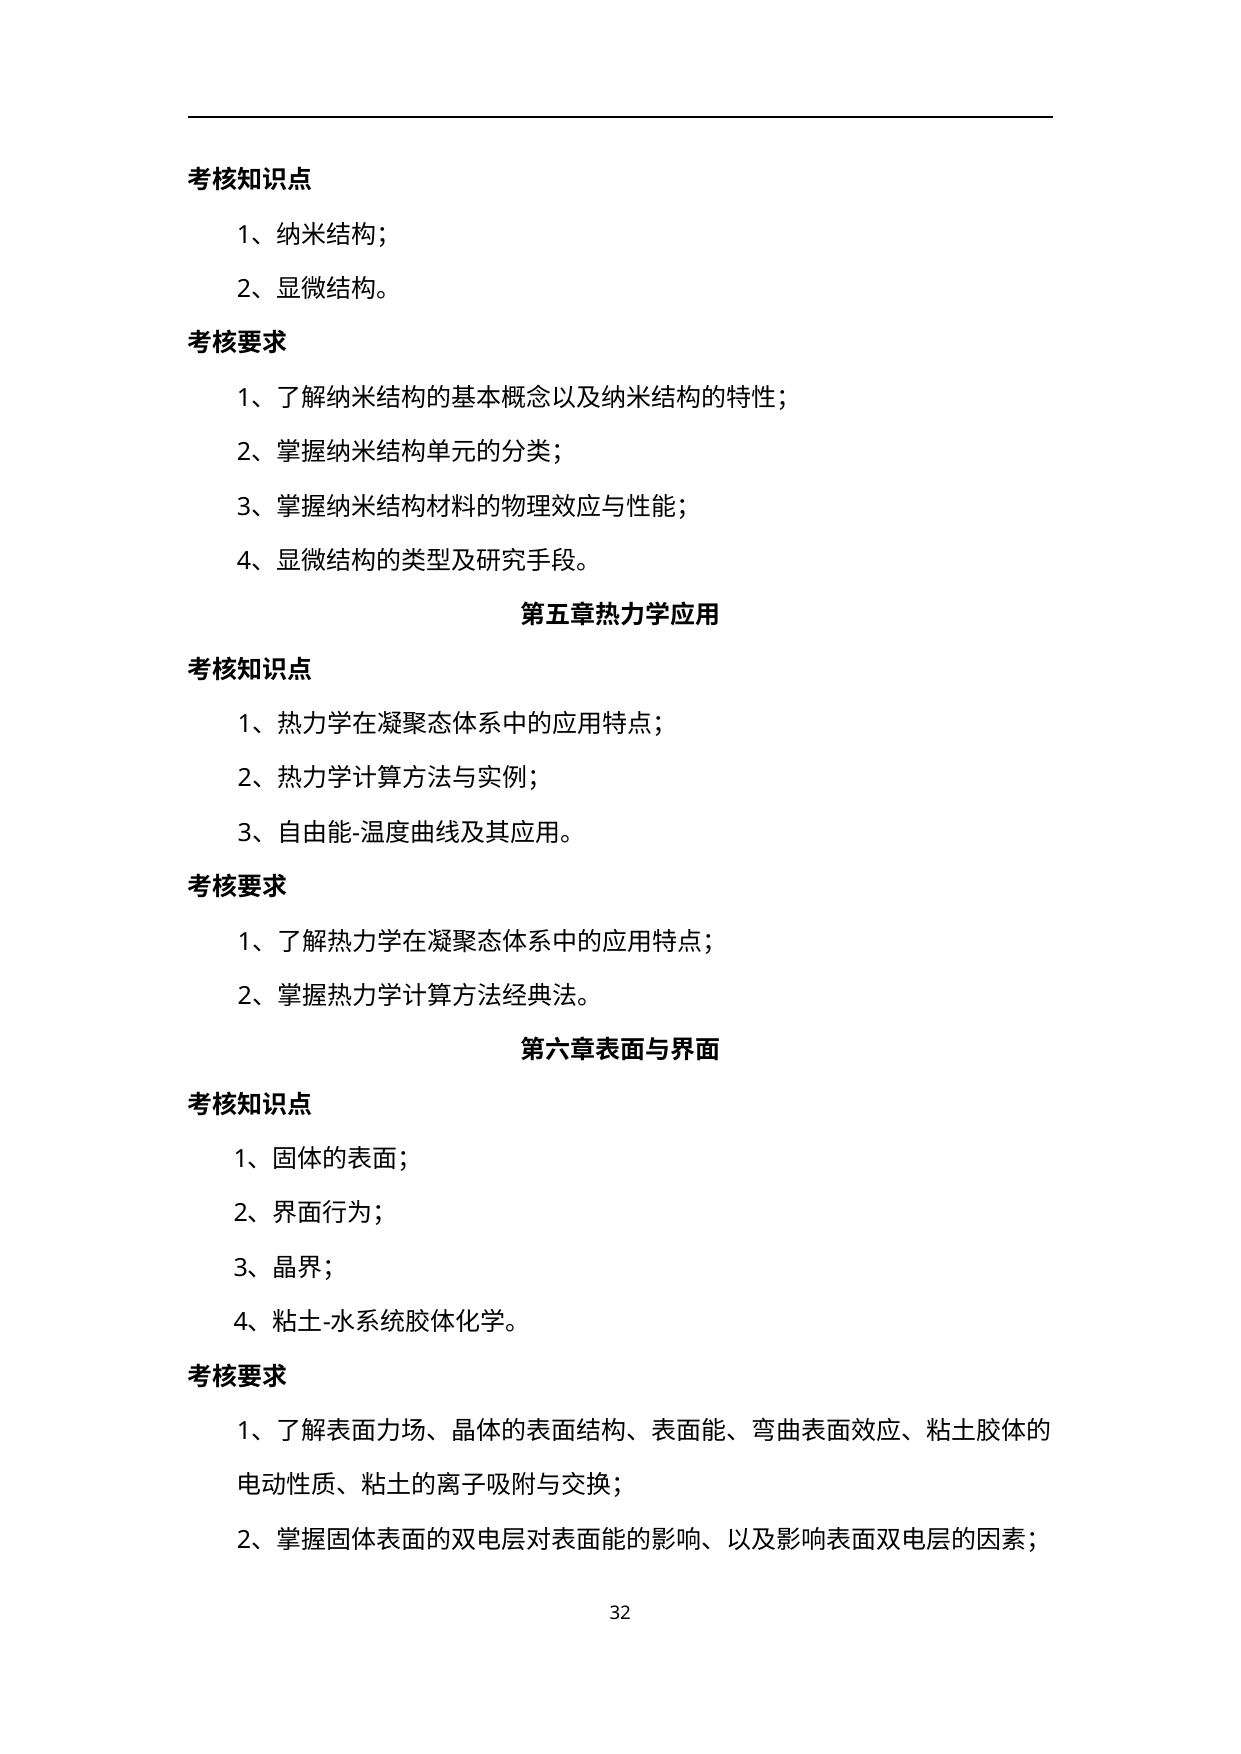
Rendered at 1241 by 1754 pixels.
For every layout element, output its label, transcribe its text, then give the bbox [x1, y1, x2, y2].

text 1、固体的表面； 2、界面行为； 3、晶界； 4、粘土-水系统胶体化学。 [233, 1138, 1053, 1338]
text 2、热力学计算方法与实例； [187, 758, 1053, 794]
text 1、热力学在凝聚态体系中的应用特点； [187, 703, 1053, 740]
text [187, 1356, 1053, 1555]
text 3、自由能-温度曲线及其应用。 [187, 812, 1053, 848]
text 第六章表面与界面 [187, 1030, 1053, 1066]
text 考核要求 1、了解纳米结构的基本概念以及纳米结构的特性； 2、掌握纳米结构单元的分类； 3、掌握纳米结构材料的物理效应与性能； 4、显微结构的类型及研究手段。 [187, 323, 1053, 577]
text 1、了解热力学在凝聚态体系中的应用特点； [187, 921, 1053, 957]
text 考核知识点 [187, 649, 1053, 685]
text 考核知识点 1、纳米结构； 2、显微结构。 [187, 160, 1053, 305]
text 第五章热力学应用 [187, 595, 1053, 631]
text 考核要求 [187, 867, 1053, 903]
text 2、掌握热力学计算方法经典法。 [187, 975, 1053, 1012]
text 考核知识点 [187, 1084, 1053, 1120]
